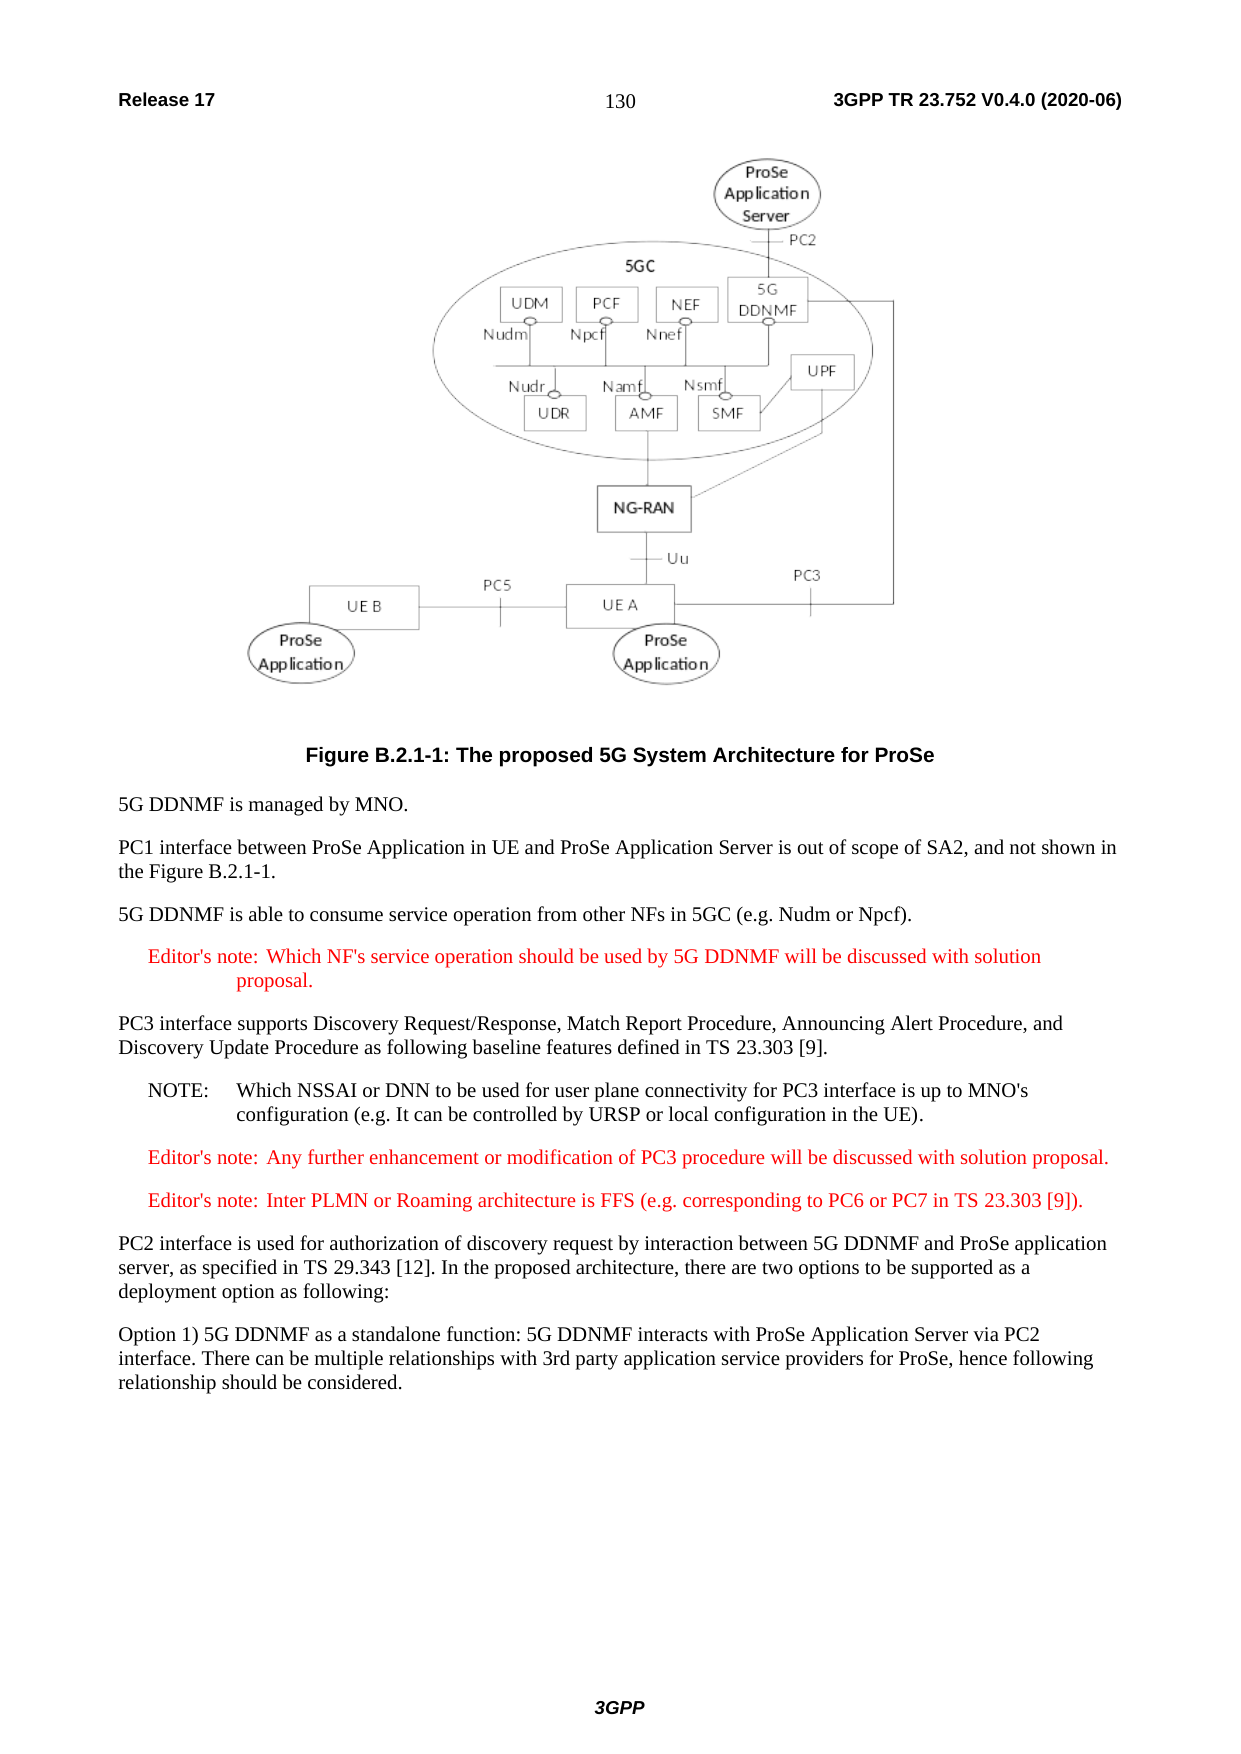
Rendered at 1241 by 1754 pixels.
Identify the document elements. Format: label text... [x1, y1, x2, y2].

text NOTE: Which NSSAI or DNN to be used for user plane connectivity for PC3 interface is up to MNO's configuration (e.g. It can be controlled by URSP or local configuration in the UE). [148, 1078, 1122, 1126]
text 5G DDNMF is able to consume service operation from other NFs in 5GC (e.g. Nudm or Npcf). [118, 901, 1122, 926]
text PC1 interface between ProSe Application in UE and ProSe Application Server is out of scope of SA2, and not shown in the Figure B.2.1-1. [118, 834, 1122, 883]
text Figure B.2.1-1: The proposed 5G System Architecture for ProSe [118, 743, 1122, 767]
text Editor's note: Which NF's service operation should be used by 5G DDNMF will be discussed with solution proposal. [148, 944, 1122, 992]
text Option 1) 5G DDNMF as a standalone function: 5G DDNMF interacts with ProSe Application Server via PC2 interface. There can be multiple relationships with 3rd party application service providers for ProSe, hence following relationship should be considered. [118, 1321, 1122, 1394]
text Editor's note: Any further enhancement or modification of PC3 procedure will be discussed with solution proposal. [148, 1145, 1122, 1169]
text 5G DDNMF is managed by MNO. [118, 792, 1122, 816]
text PC3 interface supports Discovery Request/Response, Match Report Procedure, Announcing Alert Procedure, and Discovery Update Procedure as following baseline features defined in TS 23.303 [9]. [118, 1011, 1122, 1059]
text PC2 interface is used for authorization of discovery request by interaction between 5G DDNMF and ProSe application server, as specified in TS 29.343 [12]. In the proposed architecture, there are two options to be supported as a deployment option as following: [118, 1231, 1122, 1303]
text Editor's note: Inter PLMN or Roaming architecture is FFS (e.g. corresponding to PC6 or PC7 in TS 23.303 [9]). [148, 1188, 1122, 1212]
